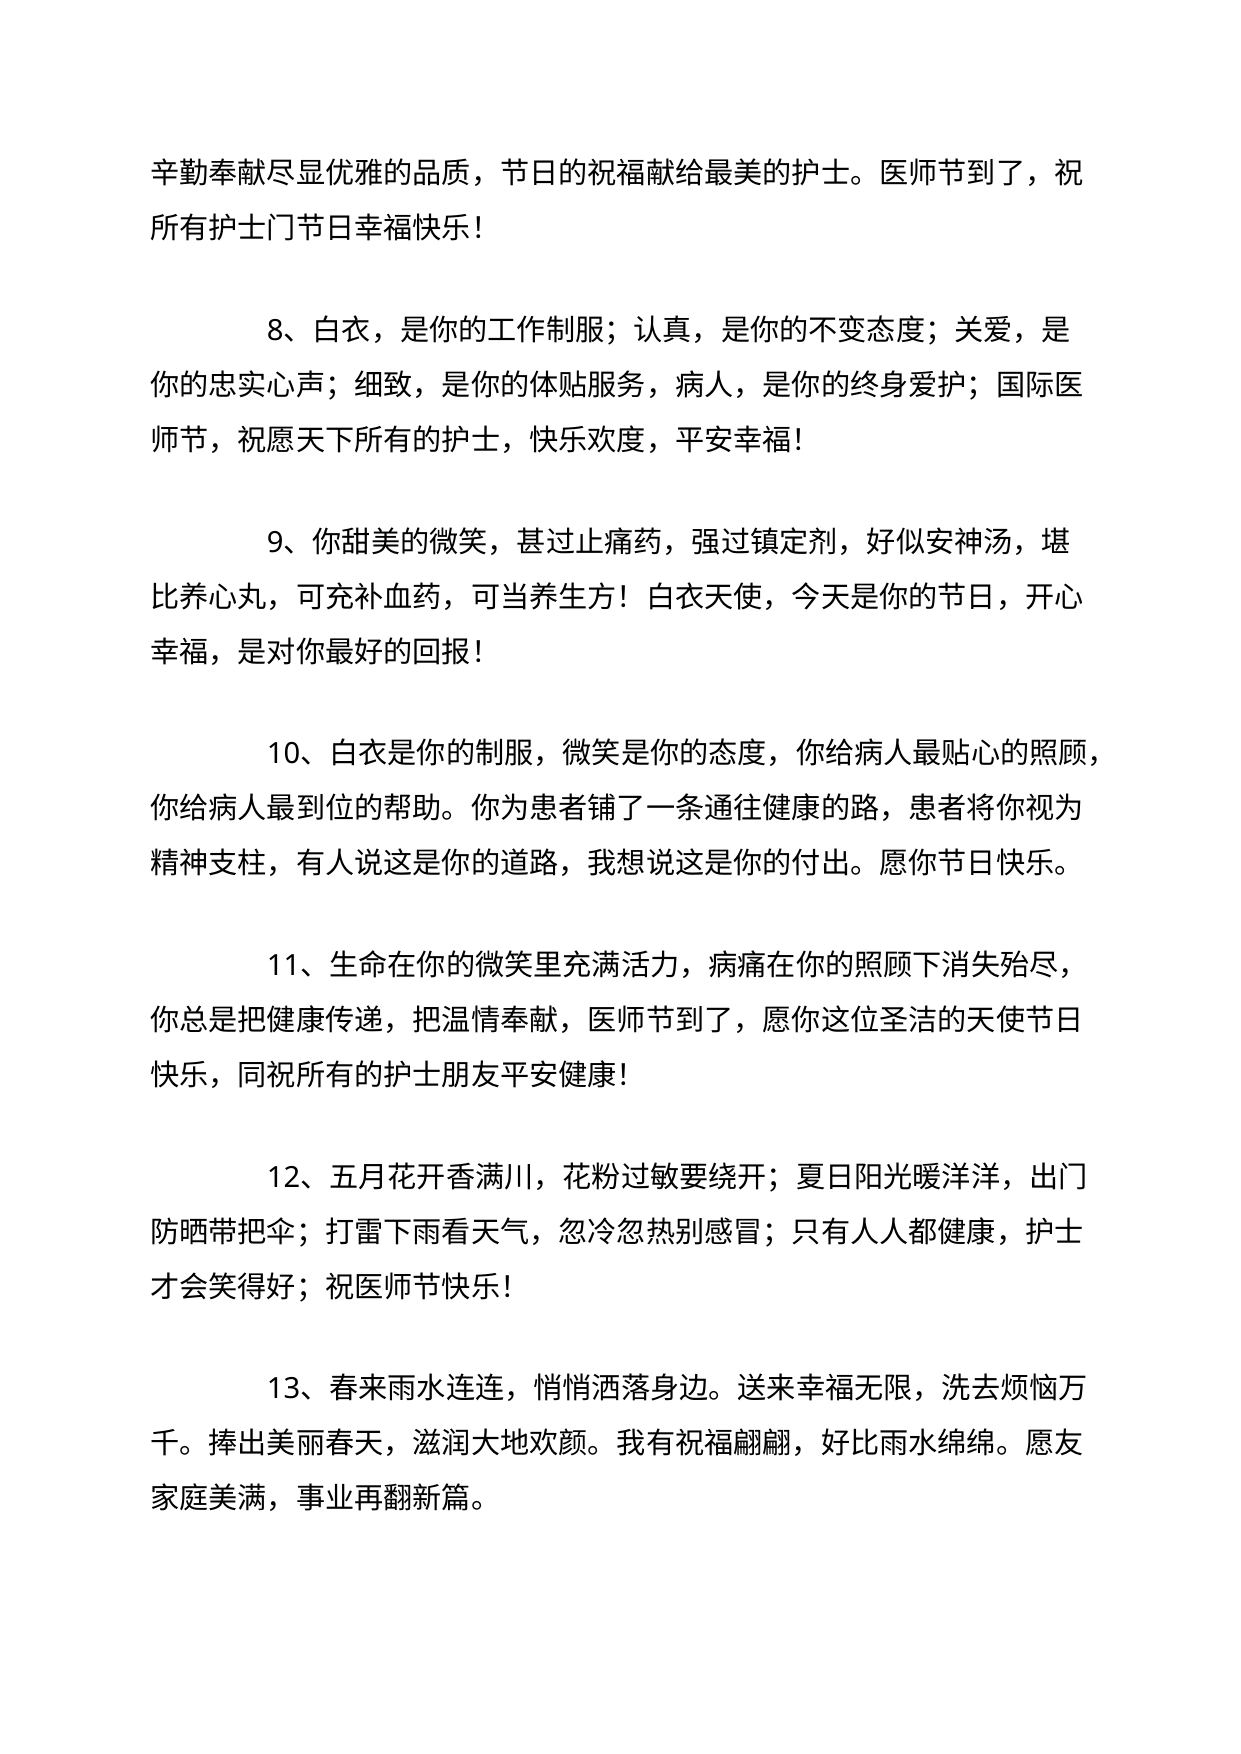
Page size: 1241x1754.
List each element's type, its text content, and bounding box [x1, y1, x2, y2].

text 8、白衣，是你的工作制服；认真，是你的不变态度；关爱，是你的忠实心声；细致，是你的体贴服务，病人，是你的终身爱护；国际医师节，祝愿天下所有的护士，快乐欢度，平安幸福！ [150, 307, 1090, 459]
text 10、白衣是你的制服，微笑是你的态度，你给病人最贴心的照顾，你给病人最到位的帮助。你为患者铺了一条通往健康的路，患者将你视为精神支柱，有人说这是你的道路，我想说这是你的付出。愿你节日快乐。 [150, 730, 1090, 882]
text 9、你甜美的微笑，甚过止痛药，强过镇定剂，好似安神汤，堪比养心丸，可充补血药，可当养生方！白衣天使，今天是你的节日，开心幸福，是对你最好的回报！ [150, 518, 1090, 671]
text 13、春来雨水连连，悄悄洒落身边。送来幸福无限，洗去烦恼万千。捧出美丽春天，滋润大地欢颜。我有祝福翩翩，好比雨水绵绵。愿友家庭美满，事业再翻新篇。 [150, 1365, 1090, 1517]
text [150, 150, 1090, 247]
text 11、生命在你的微笑里充满活力，病痛在你的照顾下消失殆尽，你总是把健康传递，把温情奉献，医师节到了，愿你这位圣洁的天使节日快乐，同祝所有的护士朋友平安健康！ [150, 942, 1090, 1094]
text 12、五月花开香满川，花粉过敏要绕开；夏日阳光暖洋洋，出门防晒带把伞；打雷下雨看天气，忽冷忽热别感冒；只有人人都健康，护士才会笑得好；祝医师节快乐！ [150, 1153, 1090, 1306]
